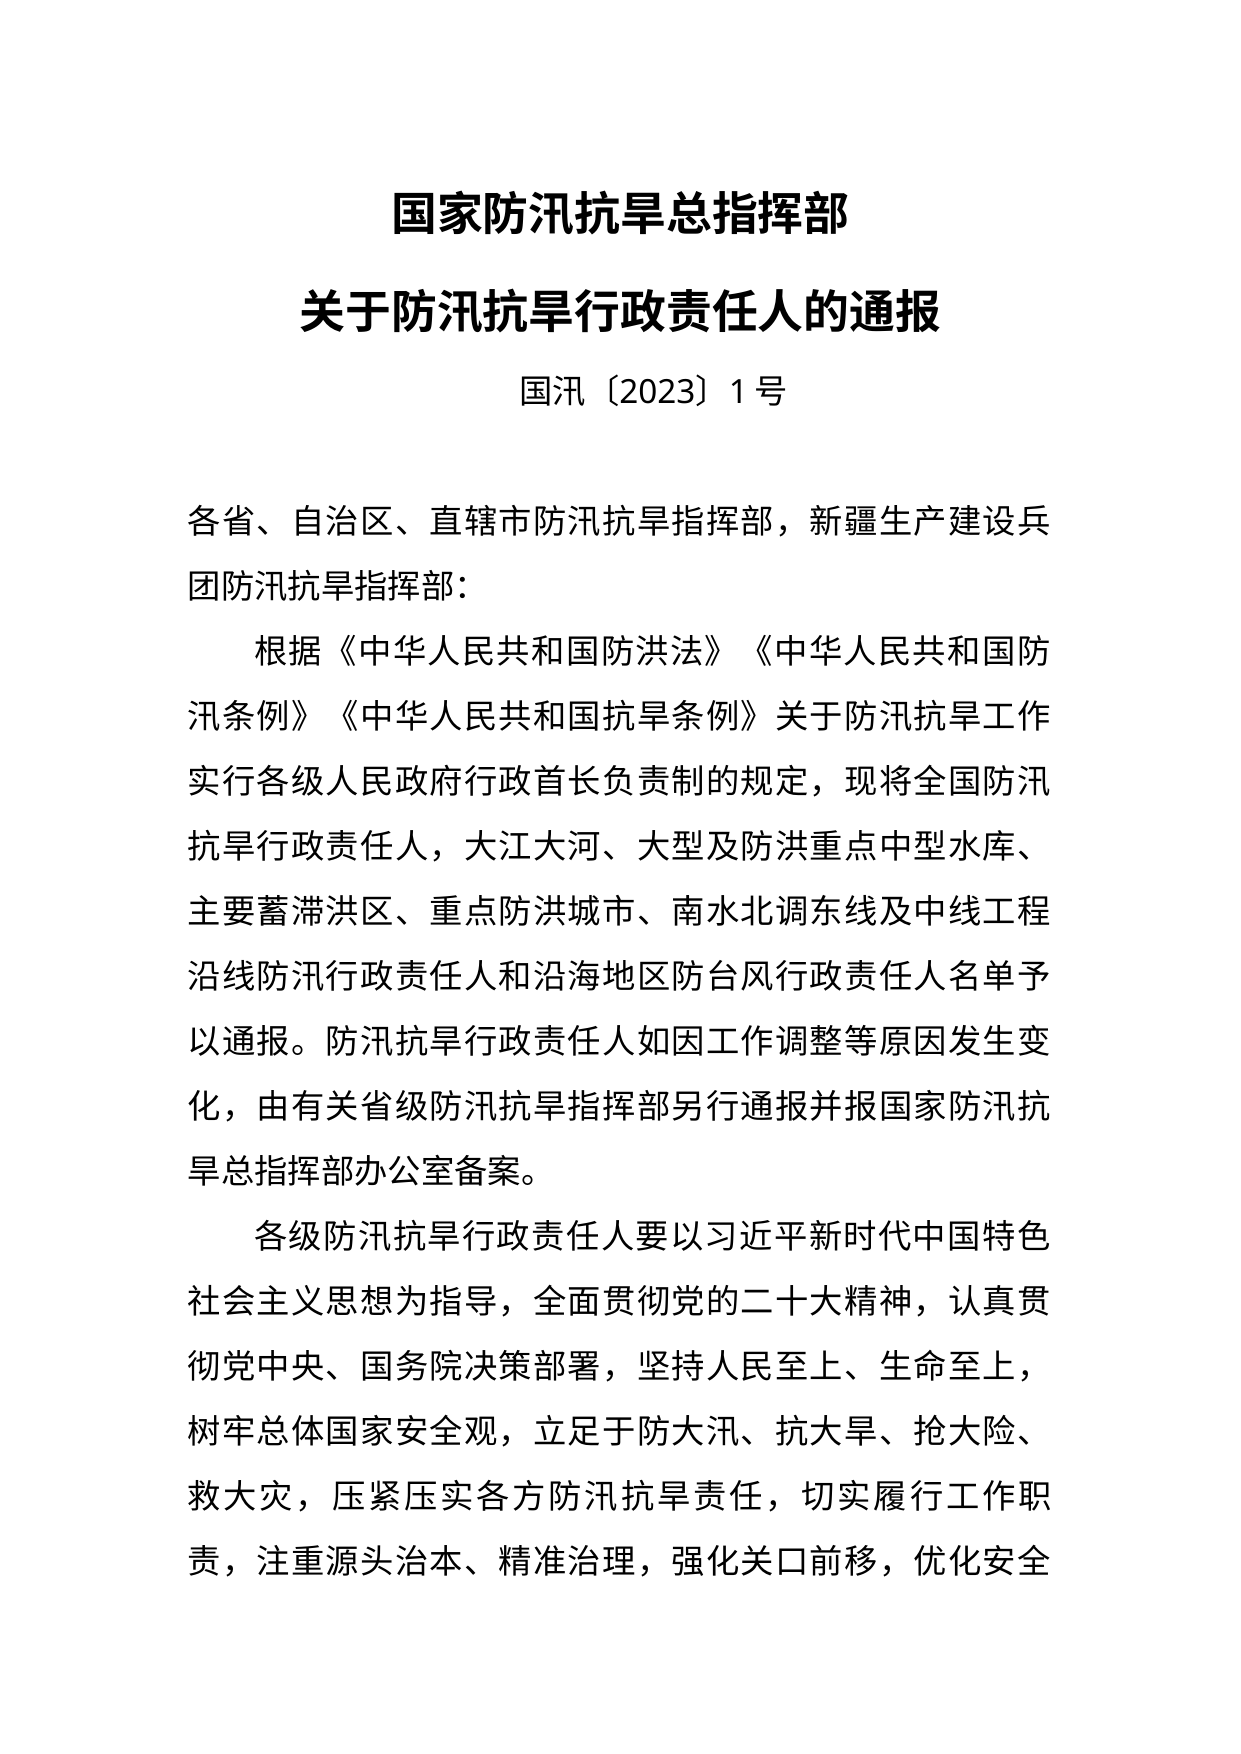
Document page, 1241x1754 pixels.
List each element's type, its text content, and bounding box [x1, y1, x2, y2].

text 根据《中华人民共和国防洪法》《中华人民共和国防汛条例》《中华人民共和国抗旱条例》关于防汛抗旱工作实行各级人民政府行政首长负责制的规定，现将全国防汛抗旱行政责任人，大江大河、大型及防洪重点中型水库、主要蓄滞洪区、重点防洪城市、南水北调东线及中线工程沿线防汛行政责任人和沿海地区防台风行政责任人名单予以通报。防汛抗旱行政责任人如因工作调整等原因发生变化，由有关省级防汛抗旱指挥部另行通报并报国家防汛抗旱总指挥部办公室备案。 [187, 617, 1053, 1202]
text 国汛〔2023〕1号 [187, 357, 1053, 422]
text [187, 1202, 1053, 1592]
text 国家防汛抗旱总指挥部 [187, 162, 1053, 259]
text 关于防汛抗旱行政责任人的通报 [187, 259, 1053, 357]
text 各省、自治区、直辖市防汛抗旱指挥部，新疆生产建设兵团防汛抗旱指挥部： [187, 487, 1053, 617]
